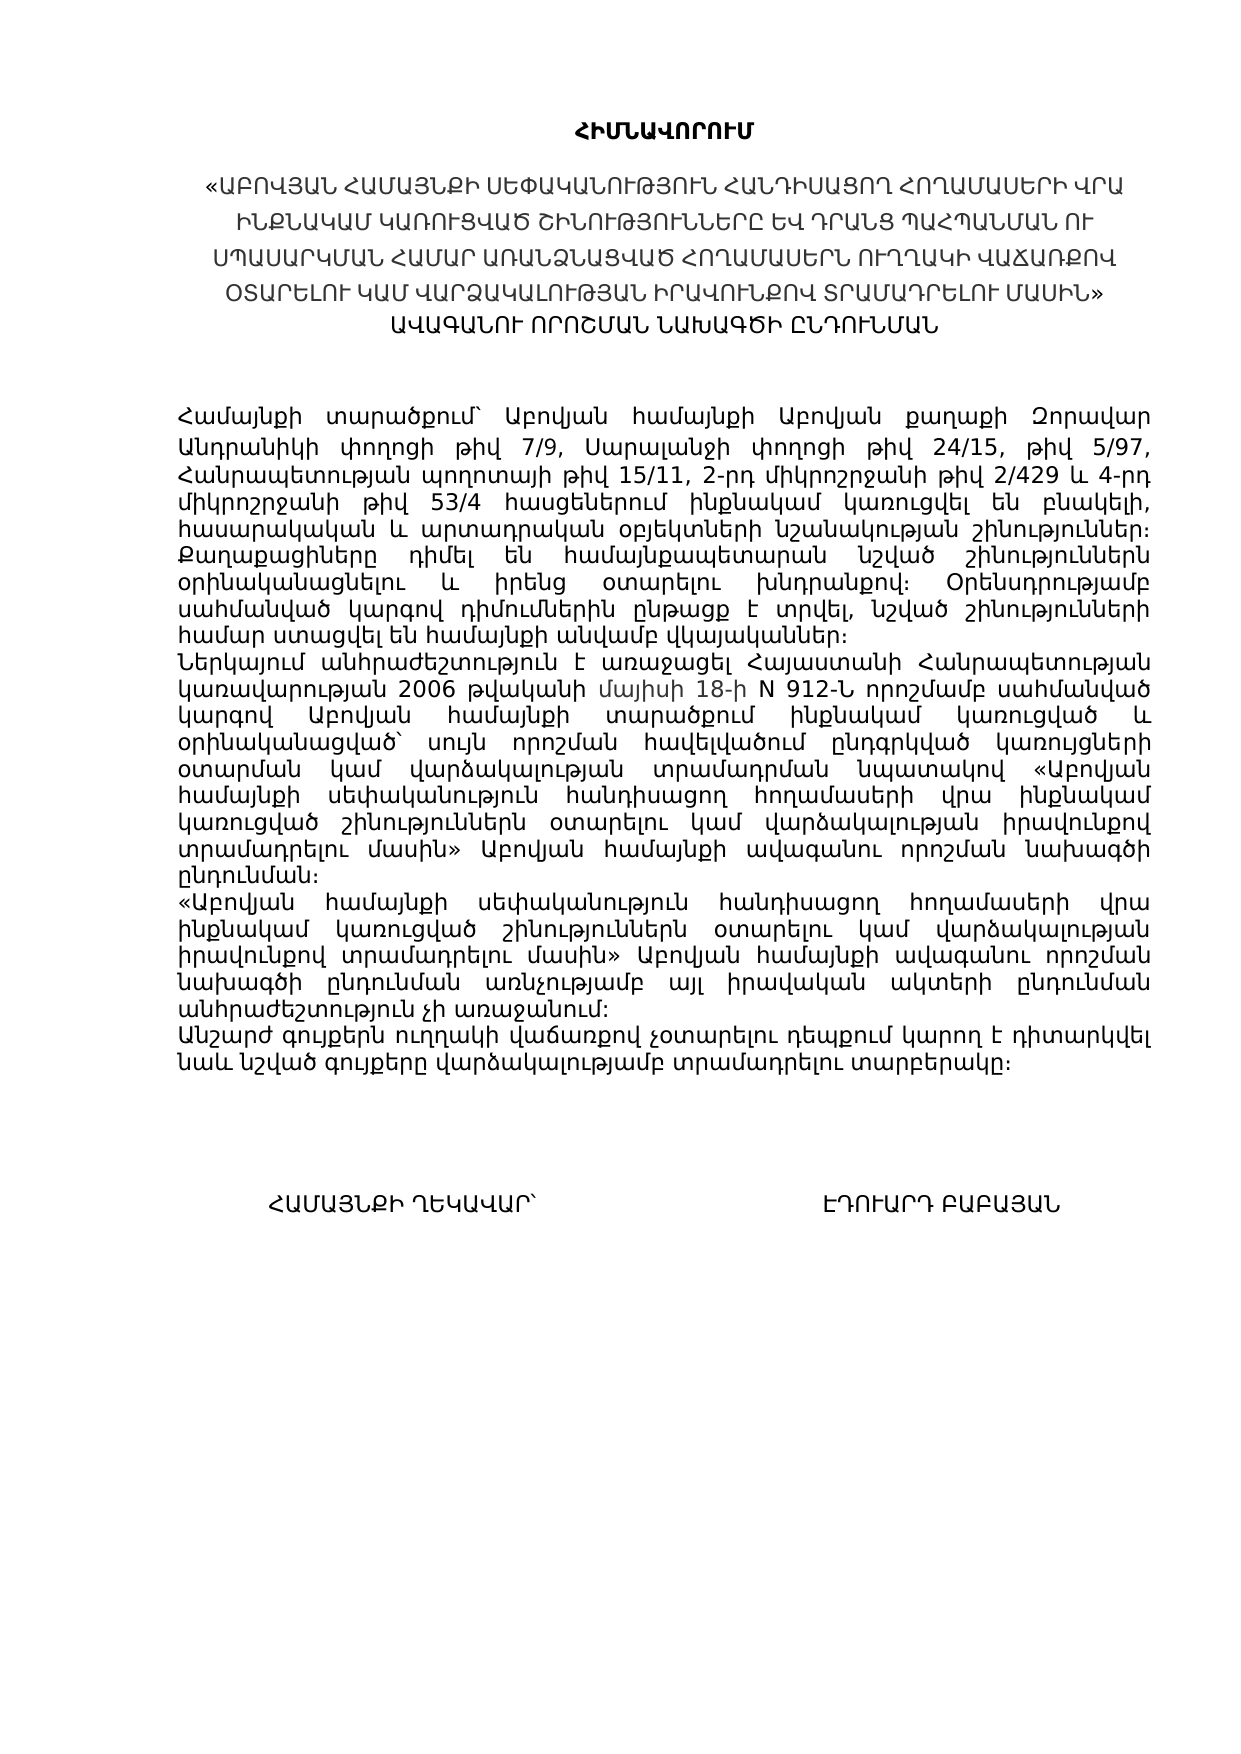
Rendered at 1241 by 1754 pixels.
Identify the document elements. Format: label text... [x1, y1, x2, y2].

text «ԱԲՈՎՅԱՆ ՀԱՄԱՅՆՔԻ ՍԵՓԱԿԱՆՈՒԹՅՈՒՆ ՀԱՆԴԻՍԱՑՈՂ ՀՈՂԱՄԱՍԵՐԻ ՎՐԱ ԻՆՔՆԱԿԱՄ ԿԱՌՈՒՑՎԱԾ ՇԻՆՈՒԹՅՈՒՆՆԵՐԸ ԵՎ ԴՐԱՆՑ ՊԱՀՊԱՆՄԱՆ ՈՒ ՍՊԱՍԱՐԿՄԱՆ ՀԱՄԱՐ ԱՌԱՆՁՆԱՑՎԱԾ ՀՈՂԱՄԱՍԵՐՆ ՈՒՂՂԱԿԻ ՎԱՃԱՌՔՈՎ ՕՏԱՐԵԼՈՒ ԿԱՄ ՎԱՐՁԱԿԱԼՈՒԹՅԱՆ ԻՐԱՎՈՒՆՔՈՎ ՏՐԱՄԱԴՐԵԼՈՒ ՄԱՍԻՆ» ԱՎԱԳԱՆՈՒ ՈՐՈՇՄԱՆ ՆԱԽԱԳԾԻ ԸՆԴՈՒՆՄԱՆ [177, 169, 1152, 339]
text ՀԻՄՆԱՎՈՐՈՒՄ [177, 118, 1152, 145]
text Համայնքի տարածքում` Աբովյան համայնքի Աբովյան քաղաքի Զորավար Անդրանիկի փողոցի թիվ 7/9, Սարալանջի փողոցի թիվ 24/15, թիվ 5/97, Հանրապետության պողոտայի թիվ 15/11, 2-րդ միկրոշրջանի թիվ 2/429 և 4-րդ միկրոշրջանի թիվ 53/4 հասցեներում ինքնակամ կառուցվել են բնակելի, հասարակական և արտադրական օբյեկտների նշանակության շինություններ։ Քաղաքացիները դիմել են համայնքապետարան նշված շինություններն օրինականացնելու և իրենց օտարելու խնդրանքով։ Օրենսդրությամբ սահմանված կարգով դիմումներին ընթացք է տրվել, նշված շինությունների համար ստացվել են համայնքի անվամբ վկայականներ։ Ներկայում անհրաժեշտություն է առաջացել Հայաստանի Հանրապետության կառավարության 2006 թվականի մայիսի 18-ի N 912-Ն որոշմամբ սահմանված կարգով Աբովյան համայնքի տարածքում ինքնակամ կառուցված և օրինականացված՝ սույն որոշման հավելվածում ընդգրկված կառույցների օտարման կամ վարձակալության տրամադրման նպատակով «Աբովյան համայնքի սեփականություն հանդիսացող հողամասերի վրա ինքնակամ կառուցված շինություններն օտարելու կամ վարձակալության իրավունքով տրամադրելու մասին» Աբովյան համայնքի ավագանու որոշման նախագծի ընդունման։ «Աբովյան համայնքի սեփականություն հանդիսացող հողամասերի վրա ինքնակամ կառուցված շինություններն օտարելու կամ վարձակալության իրավունքով տրամադրելու մասին» Աբովյան համայնքի ավագանու որոշման նախագծի ընդունման առնչությամբ այլ իրավական ակտերի ընդունման անհրաժեշտություն չի առաջանում: Անշարժ գույքերն ուղղակի վաճառքով չօտարելու դեպքում կարող է դիտարկվել նաև նշված գույքերը վարձակալությամբ տրամադրելու տարբերակը։ [177, 400, 1152, 1076]
text ՀԱՄԱՅՆՔԻ ՂԵԿԱՎԱՐ՝ ԷԴՈՒԱՐԴ ԲԱԲԱՅԱՆ [177, 1192, 1152, 1218]
